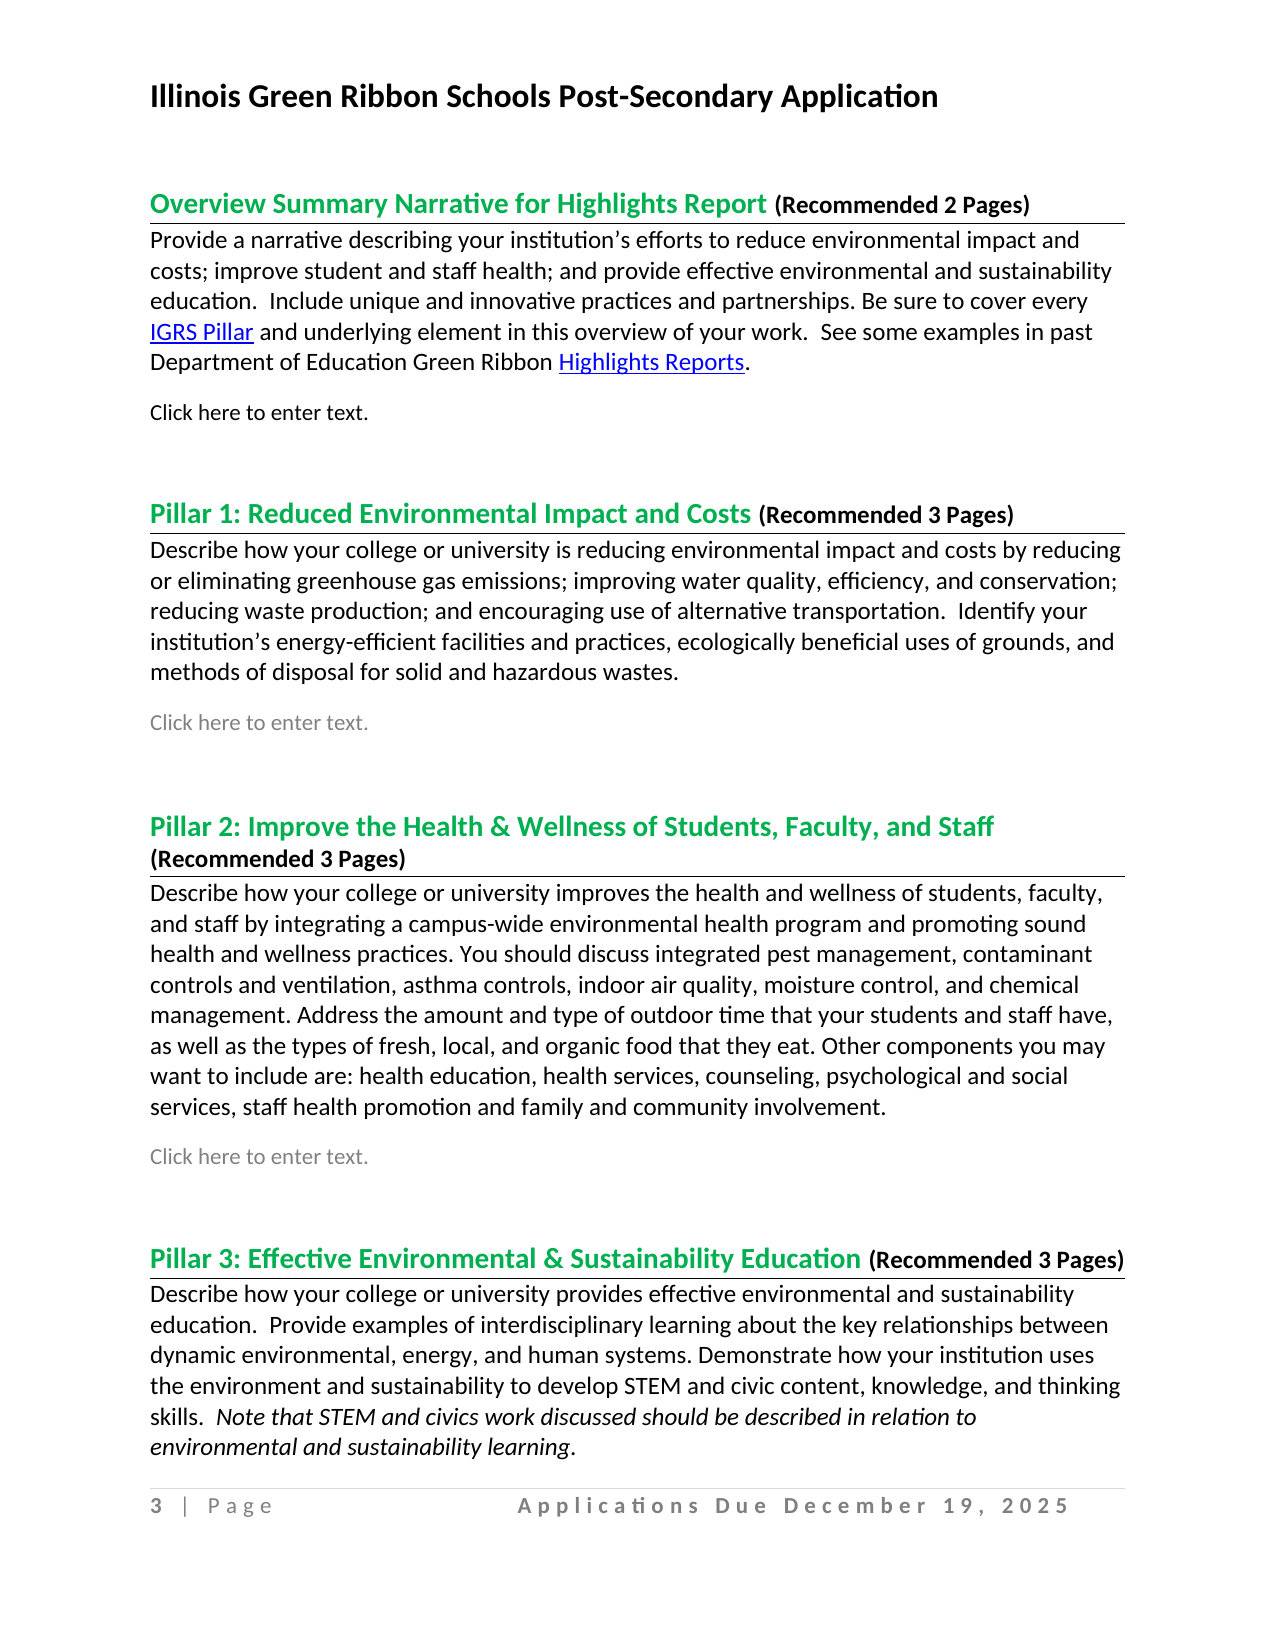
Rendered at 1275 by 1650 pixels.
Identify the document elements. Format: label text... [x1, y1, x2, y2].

text Pillar 3: Effective Environmental & Sustainability Education (Recommended 3 Pages) [150, 1240, 1125, 1278]
text Pillar 2: Improve the Health & Wellness of Students, Faculty, and Staff (Recommended 3 Pages) [150, 808, 1125, 876]
text Pillar 1: Reduced Environmental Impact and Costs (Recommended 3 Pages) [150, 496, 1125, 533]
text Describe how your college or university is reducing environmental impact and costs by reducing or eliminating greenhouse gas emissions; improving water quality, efficiency, and conservation; reducing waste production; and encouraging use of alternative transportation. Identify your institution’s energy-efficient facilities and practices, ecologically beneficial uses of grounds, and methods of disposal for solid and hazardous wastes. [150, 534, 1125, 687]
text Describe how your college or university provides effective environmental and sustainability education. Provide examples of interdisciplinary learning about the key relationships between dynamic environmental, energy, and human systems. Demonstrate how your institution uses the environment and sustainability to develop STEM and civic content, knowledge, and thinking skills. Note that STEM and civics work discussed should be described in relation to environmental and sustainability learning. [150, 1279, 1125, 1462]
text Overview Summary Narrative for Highlights Report (Recommended 2 Pages) [150, 186, 1125, 223]
text Provide a narrative describing your institution’s efforts to reduce environmental impact and costs; improve student and staff health; and provide effective environmental and sustainability education. Include unique and innovative practices and partnerships. Be sure to cover every IGRS Pillar and underlying element in this overview of your work. See some examples in past Department of Education Green Ribbon Highlights Reports. [150, 224, 1125, 377]
text Describe how your college or university improves the health and wellness of students, faculty, and staff by integrating a campus-wide environmental health program and promoting sound health and wellness practices. You should discuss integrated pest management, contaminant controls and ventilation, asthma controls, indoor air quality, moisture control, and chemical management. Address the amount and type of outdoor time that your students and staff have, as well as the types of fresh, local, and organic food that they eat. Other components you may want to include are: health education, health services, counseling, psychological and social services, staff health promotion and family and community involvement. [150, 877, 1125, 1121]
